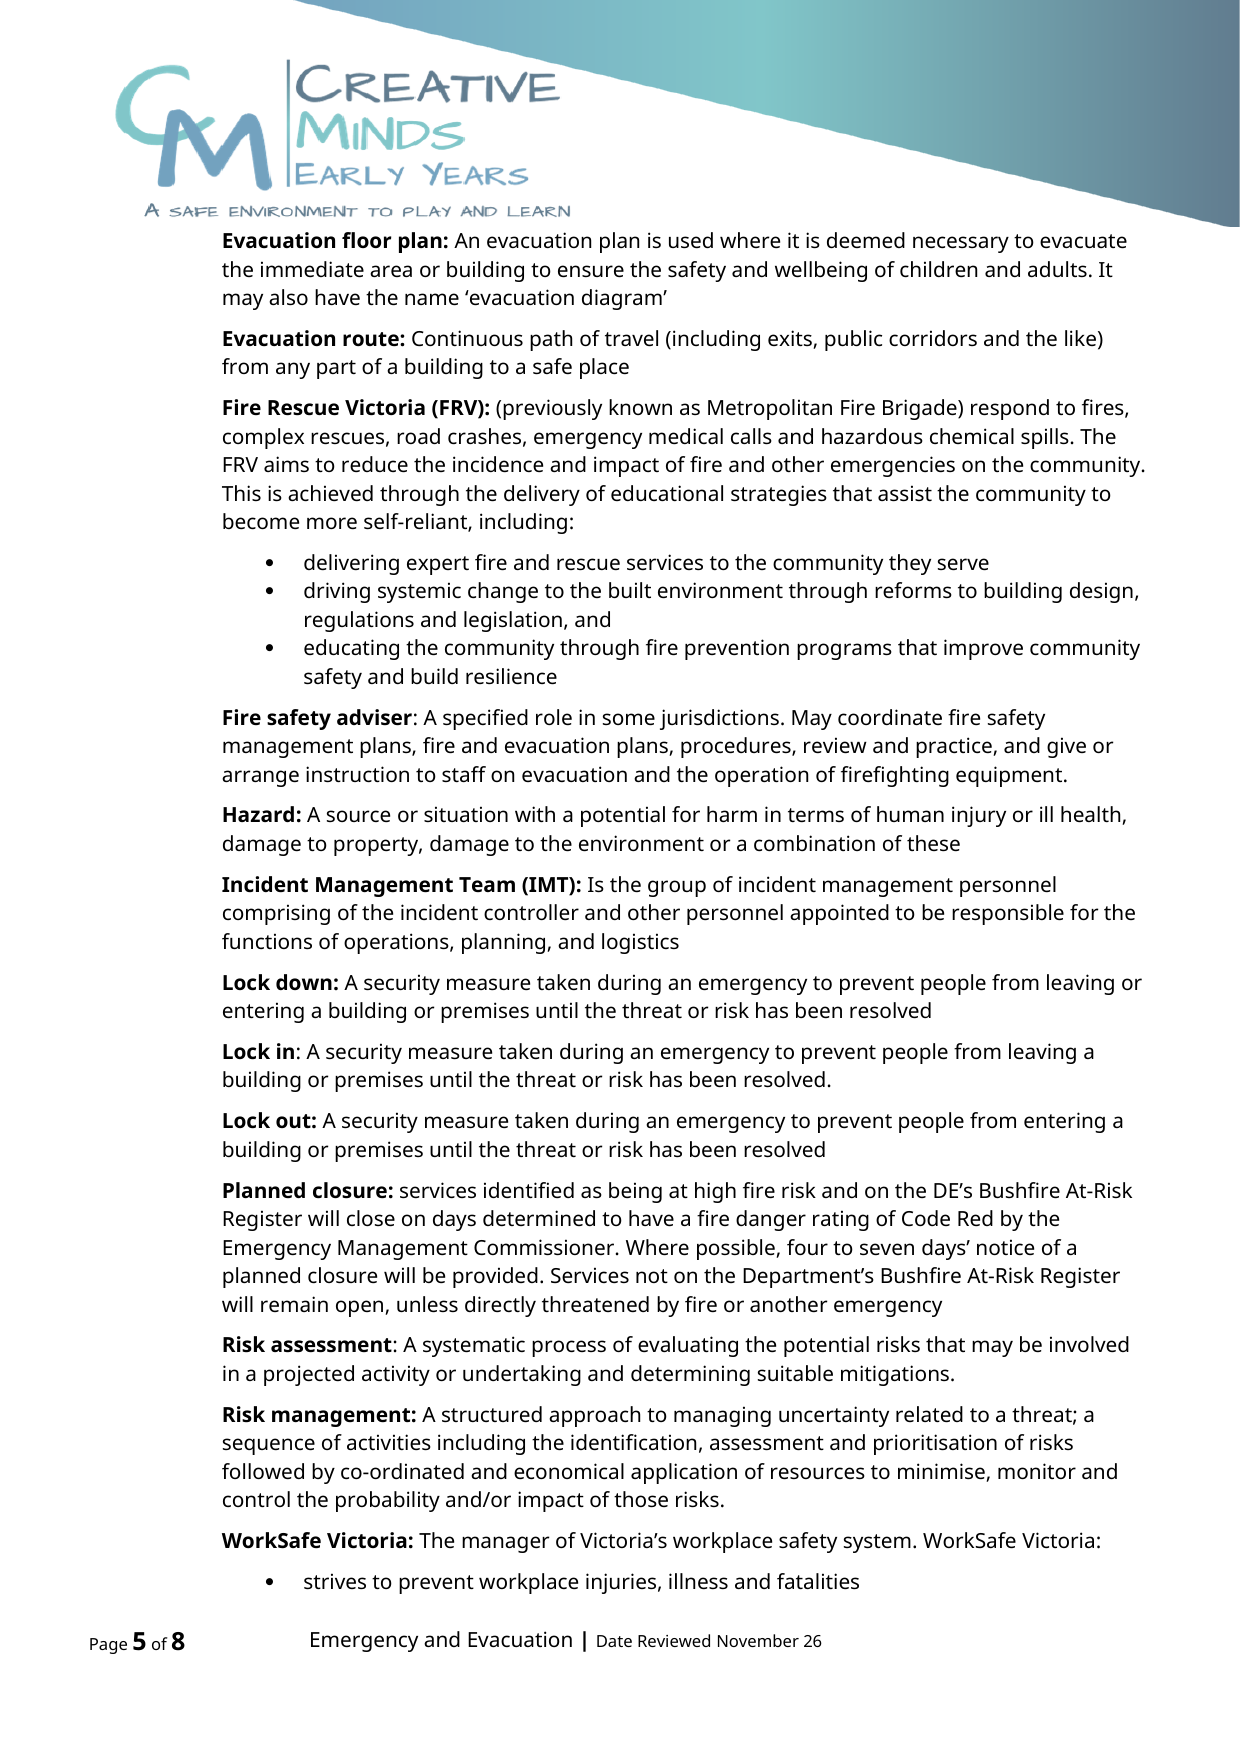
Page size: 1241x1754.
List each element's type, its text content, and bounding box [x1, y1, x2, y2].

text delivering expert fire and rescue services to the community they serve [266, 548, 1152, 577]
text Lock in: A security measure taken during an emergency to prevent people from leaving a building or premises until the threat or risk has been resolved. [222, 1037, 1152, 1094]
picture [4, 0, 1240, 227]
text Fire safety adviser: A specified role in some jurisdictions. May coordinate fire safety management plans, fire and evacuation plans, procedures, review and practice, and give or arrange instruction to staff on evacuation and the operation of firefighting equipment. [222, 703, 1152, 788]
text Fire Rescue Victoria (FRV): (previously known as Metropolitan Fire Brigade) respond to fires, complex rescues, road crashes, emergency medical calls and hazardous chemical spills. The FRV aims to reduce the incidence and impact of fire and other emergencies on the community. This is achieved through the delivery of educational strategies that assist the community to become more self-reliant, including: [222, 393, 1152, 536]
text Lock down: A security measure taken during an emergency to prevent people from leaving or entering a building or premises until the threat or risk has been resolved [222, 968, 1152, 1025]
text Incident Management Team (IMT): Is the group of incident management personnel comprising of the incident controller and other personnel appointed to be responsible for the functions of operations, planning, and logistics [222, 870, 1152, 955]
text Evacuation route: Continuous path of travel (including exits, public corridors and the like) from any part of a building to a safe place [222, 324, 1152, 381]
text Planned closure: services identified as being at high fire risk and on the DE’s Bushfire At-Risk Register will close on days determined to have a fire danger rating of Code Red by the Emergency Management Commissioner. Where possible, four to seven days’ notice of a planned closure will be provided. Services not on the Department’s Bushfire At-Risk Register will remain open, unless directly threatened by fire or another emergency [222, 1176, 1152, 1318]
text Risk assessment: A systematic process of evaluating the potential risks that may be involved in a projected activity or undertaking and determining suitable mitigations. [222, 1331, 1152, 1387]
text Lock out: A security measure taken during an emergency to prevent people from entering a building or premises until the threat or risk has been resolved [222, 1107, 1152, 1163]
text Evacuation floor plan: An evacuation plan is used where it is deemed necessary to evacuate the immediate area or building to ensure the safety and wellbeing of children and adults. It may also have the name ‘evacuation diagram’ [222, 150, 1152, 312]
text educating the community through fire prevention programs that improve community safety and build resilience [266, 633, 1152, 690]
text strives to prevent workplace injuries, illness and fatalities [266, 1567, 1152, 1596]
text WorkSafe Victoria: The manager of Victoria’s workplace safety system. WorkSafe Victoria: [222, 1526, 1152, 1555]
text Risk management: A structured approach to managing uncertainty related to a threat; a sequence of activities including the identification, assessment and prioritisation of risks followed by co-ordinated and economical application of resources to minimise, monitor and control the probability and/or impact of those risks. [222, 1400, 1152, 1514]
text Hazard: A source or situation with a potential for harm in terms of human injury or ill health, damage to property, damage to the environment or a combination of these [222, 801, 1152, 857]
text driving systemic change to the built environment through reforms to building design, regulations and legislation, and [266, 577, 1152, 633]
